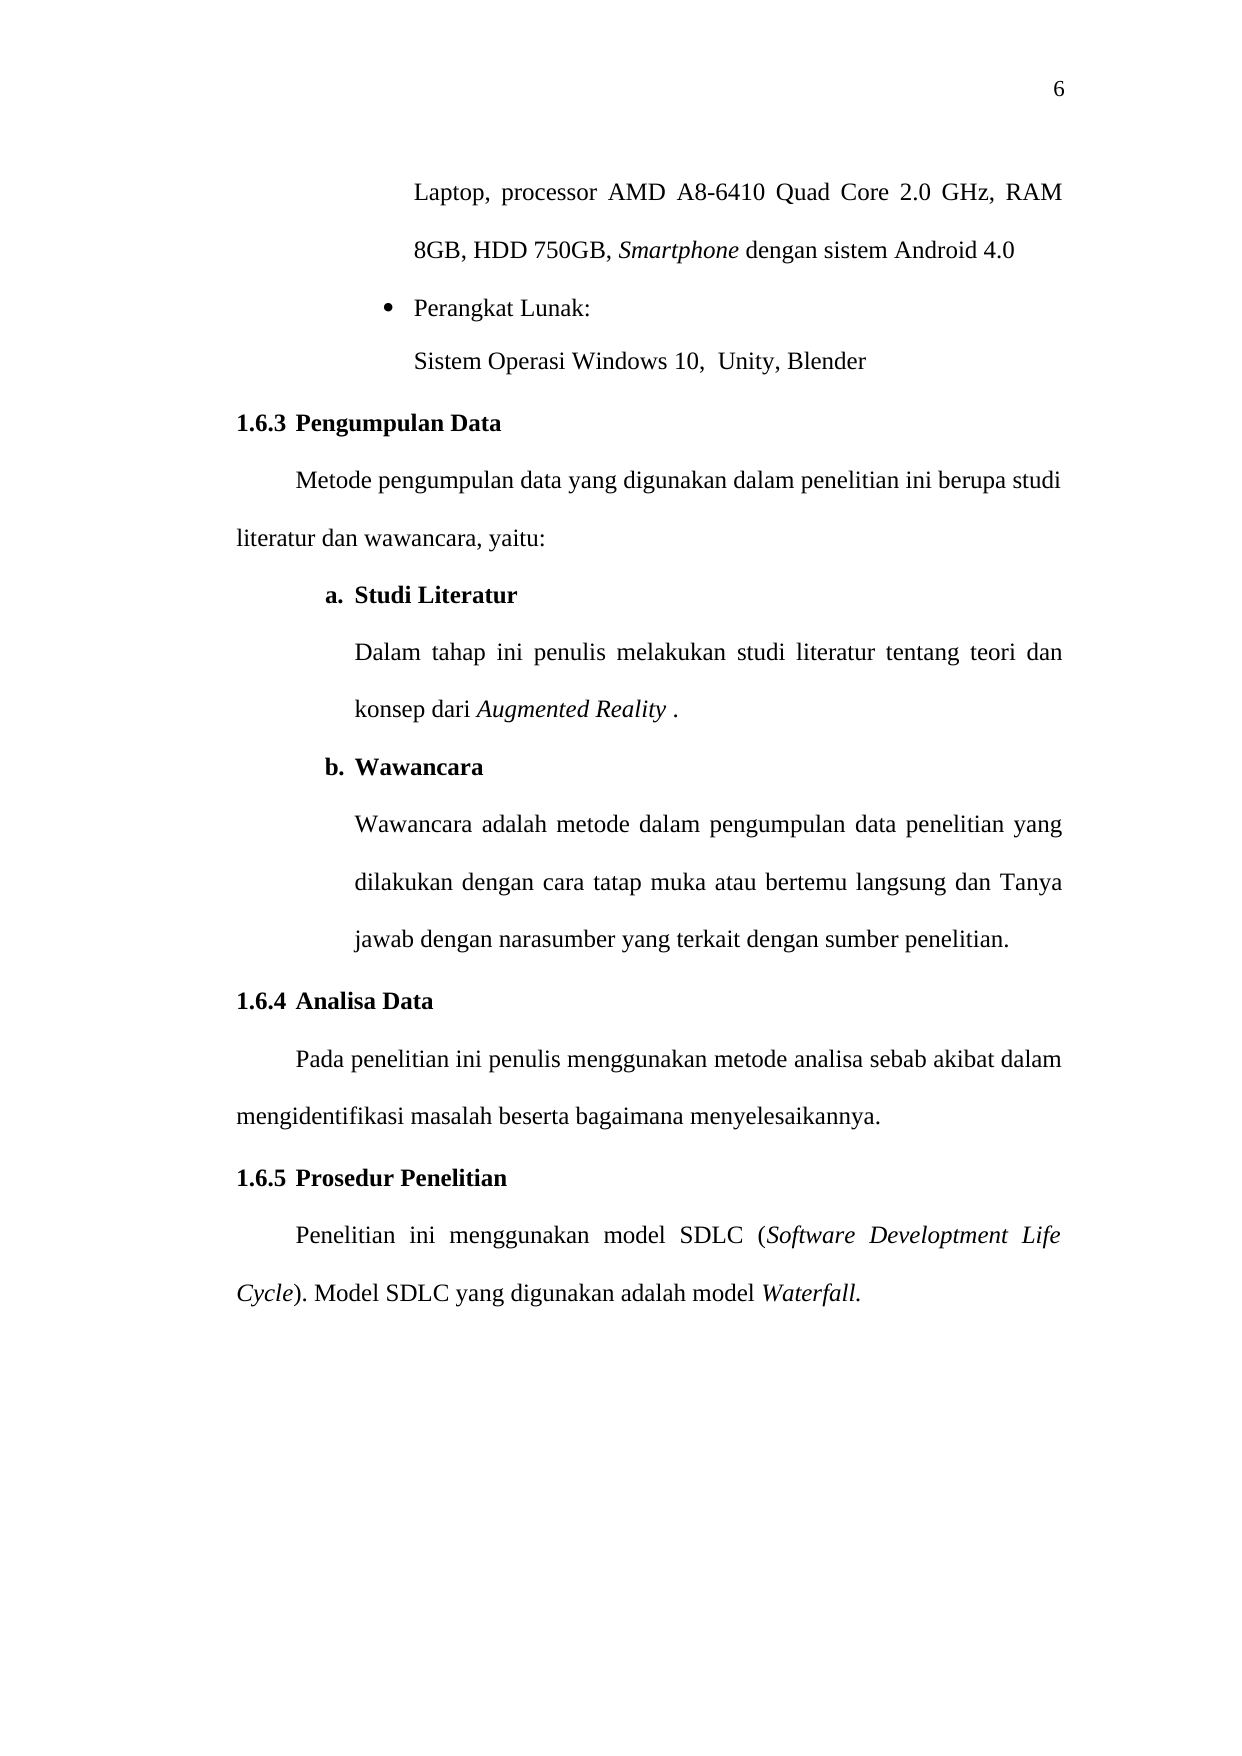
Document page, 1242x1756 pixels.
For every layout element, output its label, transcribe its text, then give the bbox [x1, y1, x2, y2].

subtitle Prosedur Penelitian [236, 1163, 1064, 1192]
subtitle Analisa Data [236, 986, 1064, 1015]
text Metode pengumpulan data yang digunakan dalam penelitian ini berupa studi literatur dan wawancara, yaitu: [236, 466, 1063, 552]
subtitle Pengumpulan Data [236, 408, 1064, 437]
text Laptop, processor AMD A8-6410 Quad Core 2.0 GHz, RAM 8GB, HDD 750GB, Smartphone dengan sistem Android 4.0 [413, 177, 1063, 263]
text Wawancara adalah metode dalam pengumpulan data penelitian yang dilakukan dengan cara tatap muka atau bertemu langsung dan Tanya jawab dengan narasumber yang terkait dengan sumber penelitian. [354, 809, 1063, 953]
text Penelitian ini menggunakan model SDLC (Software Developtment Life Cycle). Model SDLC yang digunakan adalah model Waterfall. [236, 1221, 1063, 1307]
text Pada penelitian ini penulis menggunakan metode analisa sebab akibat dalam mengidentifikasi masalah beserta bagaimana menyelesaikannya. [236, 1044, 1063, 1130]
list Wawancara [324, 752, 1064, 781]
list Studi Literatur [325, 581, 1064, 609]
text Sistem Operasi Windows 10, Unity, Blender [413, 346, 1063, 375]
list Perangkat Lunak: [384, 293, 1064, 321]
text Dalam tahap ini penulis melakukan studi literatur tentang teori dan konsep dari Augmented Reality . [354, 637, 1063, 723]
